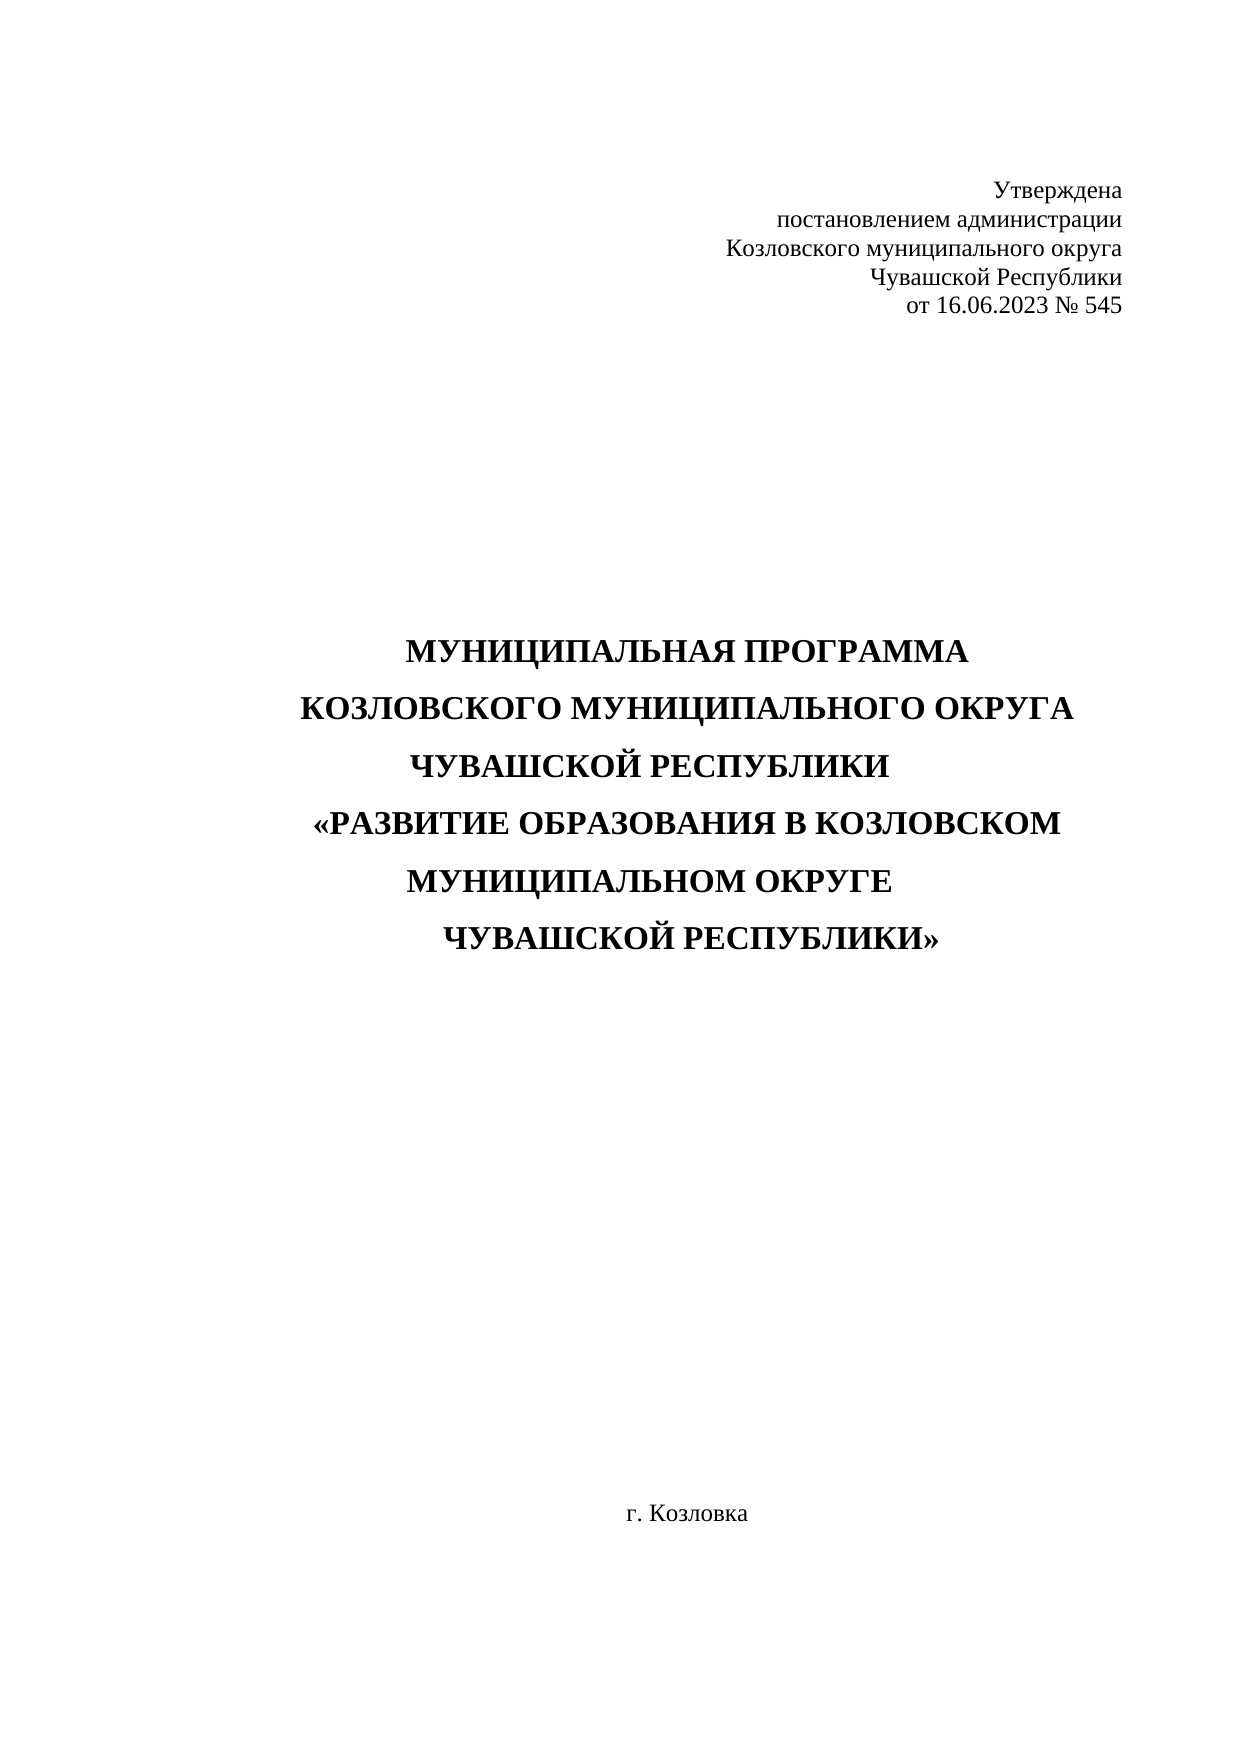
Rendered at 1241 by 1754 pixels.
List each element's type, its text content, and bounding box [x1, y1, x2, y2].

text «РАЗВИТИЕ ОБРАЗОВАНИЯ В КОЗЛОВСКОМ МУНИЦИПАЛЬНОМ ОКРУГЕ [177, 803, 1122, 899]
text МУНИЦИПАЛЬНАЯ ПРОГРАММА [177, 631, 1122, 669]
text г. Козловка [177, 1498, 1122, 1527]
text КОЗЛОВСКОГО МУНИЦИПАЛЬНОГО ОКРУГА ЧУВАШСКОЙ РЕСПУБЛИКИ [177, 688, 1122, 784]
text Утверждена [871, 176, 1122, 204]
text ЧУВАШСКОЙ РЕСПУБЛИКИ» [177, 918, 1122, 957]
text постановлением администрации [177, 204, 1122, 233]
text от 16.06.2023 № 545 [177, 291, 1122, 319]
text Чувашской Республики [177, 262, 1122, 291]
text Козловского муниципального округа [177, 233, 1122, 262]
